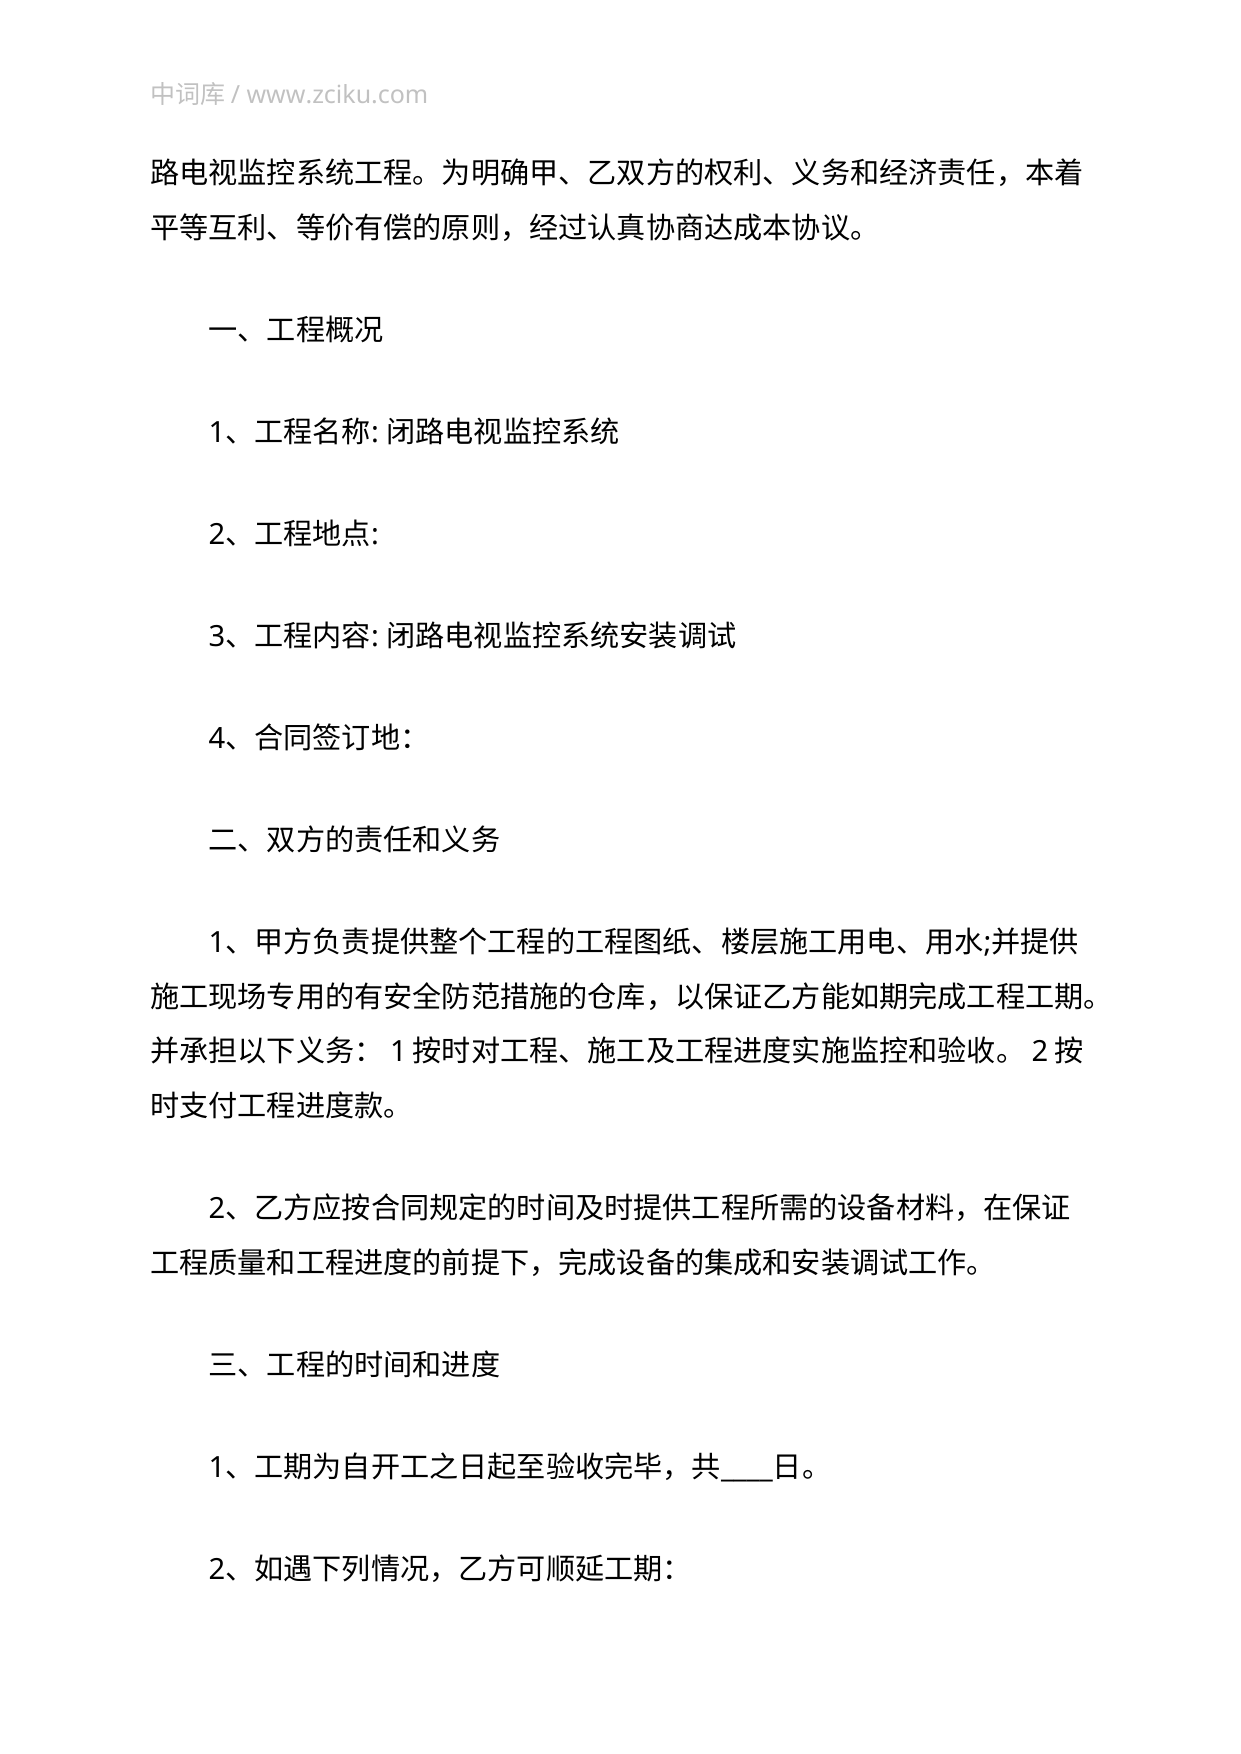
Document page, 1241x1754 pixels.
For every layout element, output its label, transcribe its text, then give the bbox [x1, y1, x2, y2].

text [150, 150, 1090, 247]
text 二、双方的责任和义务 [150, 816, 1090, 859]
text 1、工期为自开工之日起至验收完毕，共____日。 [150, 1443, 1090, 1486]
text 2、工程地点: [150, 510, 1090, 553]
text 2、如遇下列情况，乙方可顺延工期： [150, 1545, 1090, 1588]
text 1、甲方负责提供整个工程的工程图纸、楼层施工用电、用水;并提供施工现场专用的有安全防范措施的仓库，以保证乙方能如期完成工程工期。并承担以下义务： 1按时对工程、施工及工程进度实施监控和验收。 2按时支付工程进度款。 [150, 918, 1090, 1125]
text 一、工程概况 [150, 307, 1090, 349]
text 3、工程内容: 闭路电视监控系统安装调试 [150, 612, 1090, 655]
text 三、工程的时间和进度 [150, 1342, 1090, 1384]
text 2、乙方应按合同规定的时间及时提供工程所需的设备材料，在保证工程质量和工程进度的前提下，完成设备的集成和安装调试工作。 [150, 1185, 1090, 1282]
text 4、合同签订地： [150, 714, 1090, 757]
text 1、工程名称: 闭路电视监控系统 [150, 408, 1090, 451]
